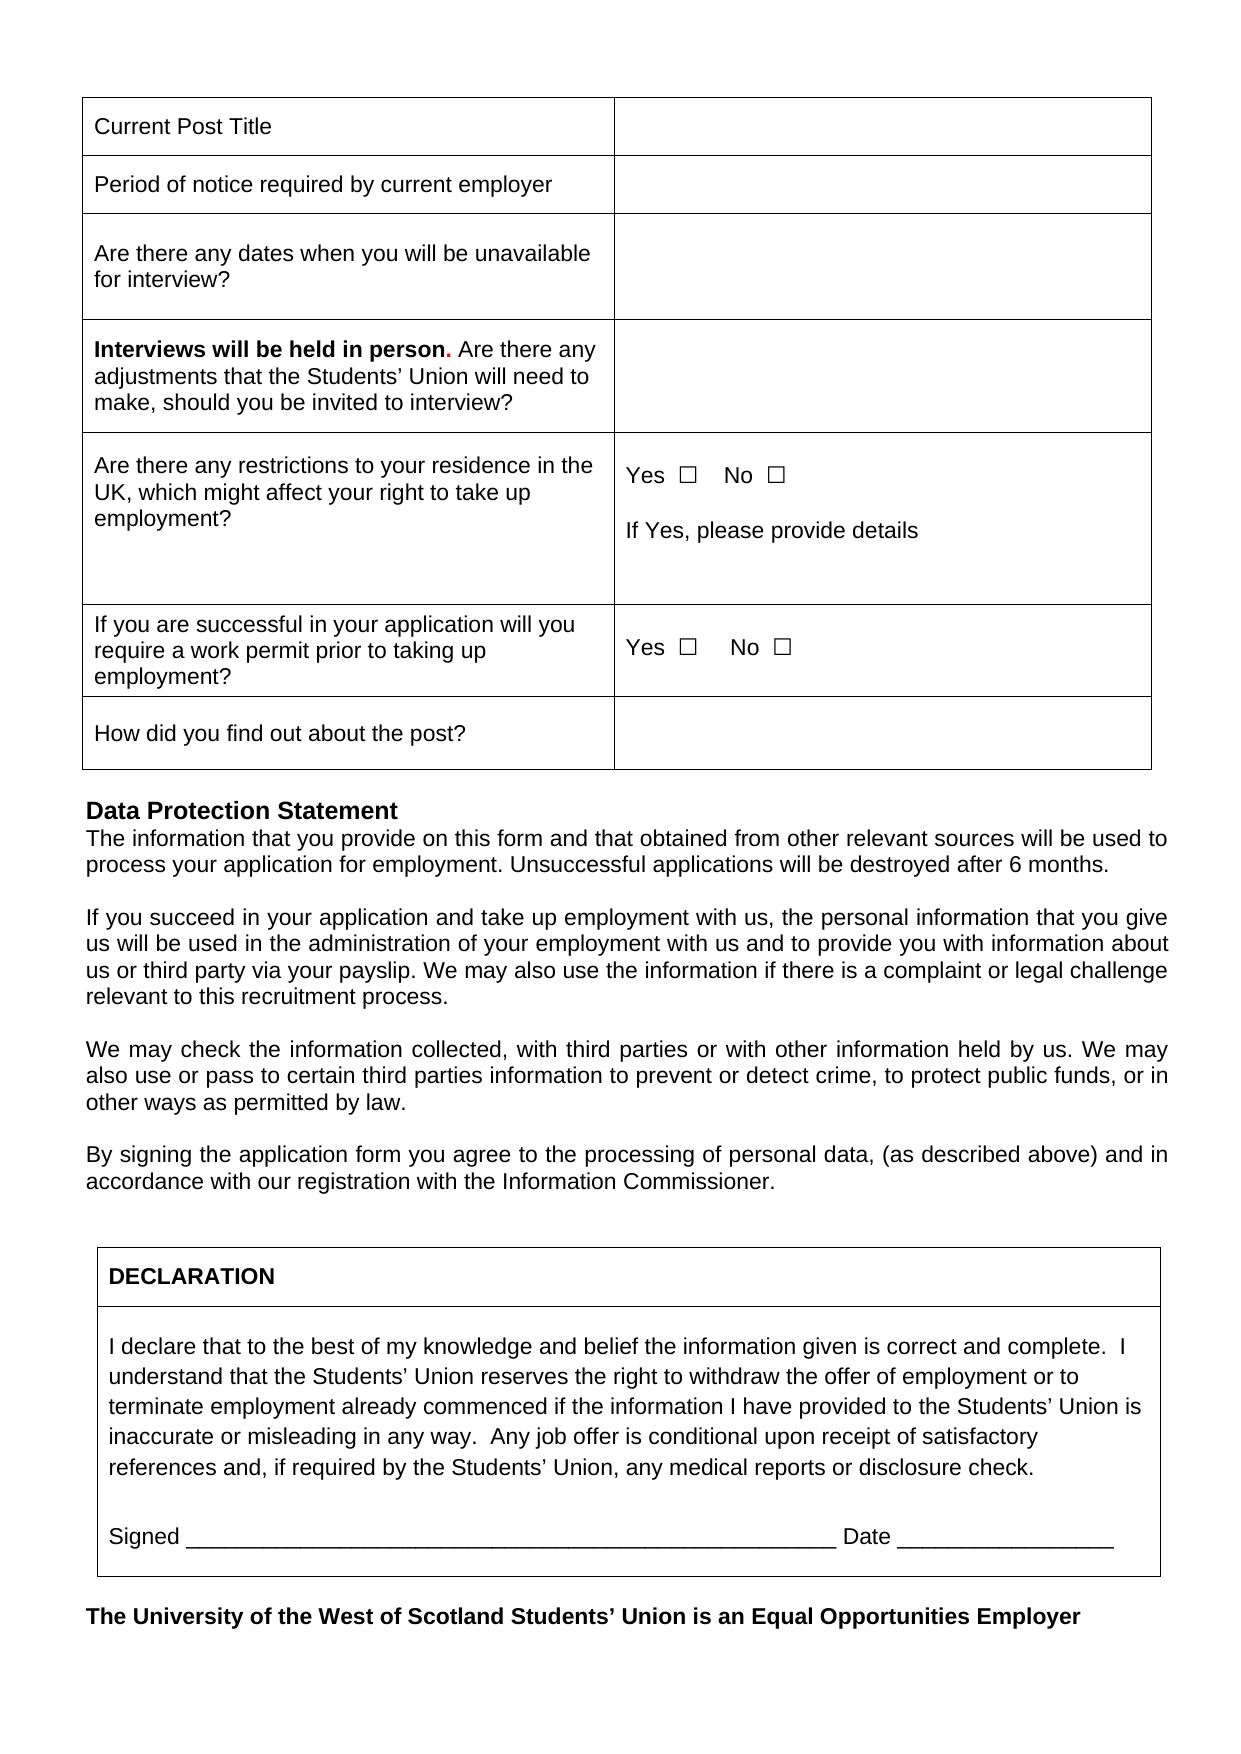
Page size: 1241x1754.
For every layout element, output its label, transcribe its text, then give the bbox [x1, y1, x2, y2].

table_cell Period of notice required by current employer [83, 156, 614, 212]
table_header Current Post Title [83, 98, 614, 154]
table_cell If you are successful in your application will you require a work permit prior to taking up employment? [83, 605, 614, 696]
text The information that you provide on this form and that obtained from other relevant sources will be used to process your application for employment. Unsuccessful applications will be destroyed after 6 months. [86, 825, 1169, 878]
table_cell Interviews will be held in person. Are there any adjustments that the Students’ Union will need to make, should you be invited to interview? [83, 320, 614, 432]
table_header DECLARATION [98, 1248, 1160, 1306]
text We may check the information collected, with third parties or with other information held by us. We may also use or pass to certain third parties information to prevent or detect crime, to protect public funds, or in other ways as permitted by law. [86, 1036, 1169, 1115]
table_cell Yes No If Yes, please provide details [615, 433, 1151, 603]
table_cell Are there any restrictions to your residence in the UK, which might affect your right to take up employment? [83, 433, 614, 603]
text The University of the West of Scotland Students’ Union is an Equal Opportunities Employer [86, 1603, 1169, 1629]
table_cell How did you find out about the post? [83, 697, 614, 769]
table_cell Are there any dates when you will be unavailable for interview? [83, 214, 614, 319]
text If you succeed in your application and take up employment with us, the personal information that you give us will be used in the administration of your employment with us and to provide you with information about us or third party via your payslip. We may also use the information if there is a complaint or legal challenge relevant to this recruitment process. [86, 904, 1169, 1009]
table_cell I declare that to the best of my knowledge and belief the information given is correct and complete. I understand that the Students’ Union reserves the right to withdraw the offer of employment or to terminate employment already commenced if the information I have provided to the Students’ Union is inaccurate or misleading in any way. Any job offer is conditional upon receipt of satisfactory references and, if required by the Students’ Union, any medical reports or disclosure check. Signed ___________________________________________________ Date _________________ [98, 1307, 1160, 1576]
table_cell [615, 214, 1151, 319]
text By signing the application form you agree to the processing of personal data, (as described above) and in accordance with our registration with the Information Commissioner. [86, 1141, 1169, 1194]
table_header [615, 98, 1151, 154]
table_cell [615, 320, 1151, 432]
text Data Protection Statement [86, 796, 1169, 825]
table_cell Yes No [615, 605, 1151, 696]
table_cell [615, 156, 1151, 212]
table_cell [615, 697, 1151, 769]
